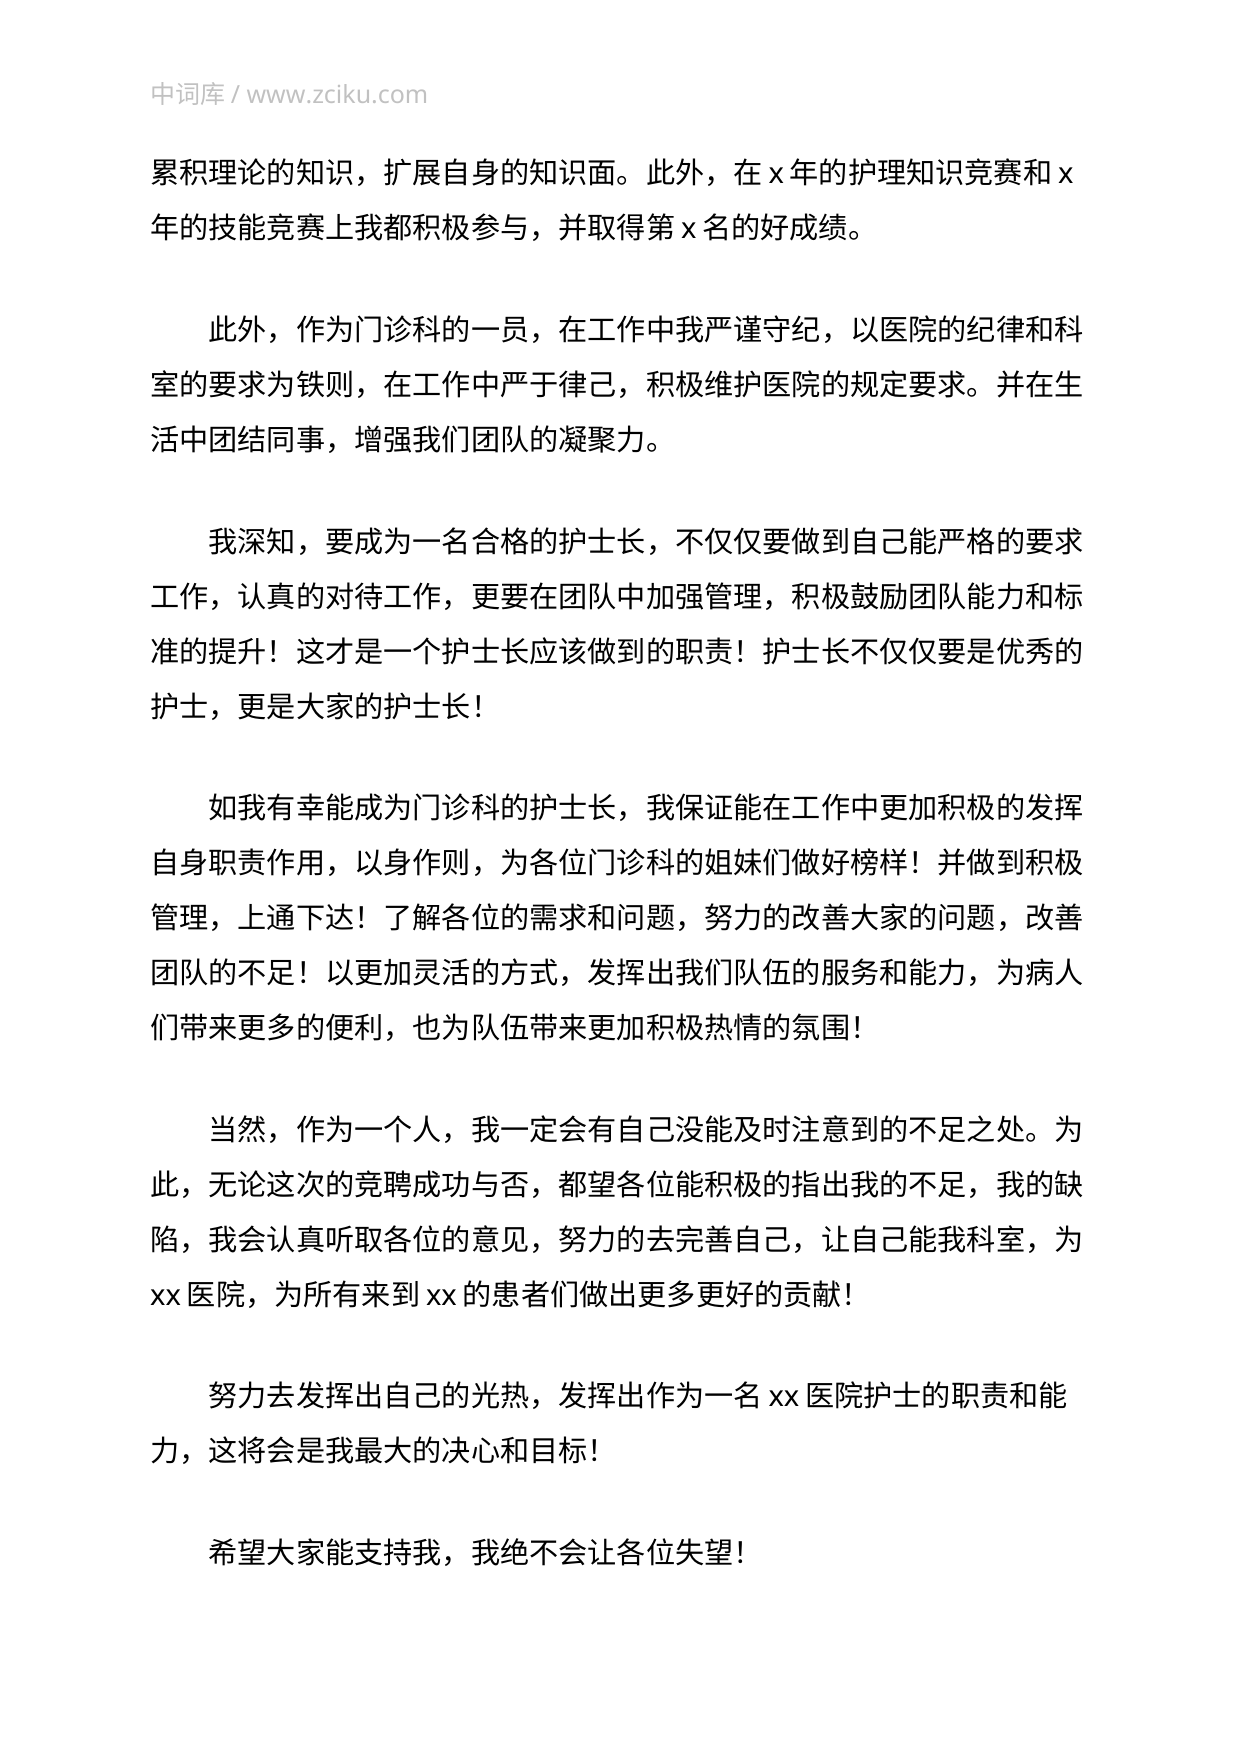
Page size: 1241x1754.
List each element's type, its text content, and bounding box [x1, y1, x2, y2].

text 如我有幸能成为门诊科的护士长，我保证能在工作中更加积极的发挥自身职责作用，以身作则，为各位门诊科的姐妹们做好榜样！并做到积极管理，上通下达！了解各位的需求和问题，努力的改善大家的问题，改善团队的不足！以更加灵活的方式，发挥出我们队伍的服务和能力，为病人们带来更多的便利，也为队伍带来更加积极热情的氛围！ [150, 785, 1090, 1047]
text 努力去发挥出自己的光热，发挥出作为一名xx医院护士的职责和能力，这将会是我最大的决心和目标！ [150, 1373, 1090, 1470]
text 希望大家能支持我，我绝不会让各位失望！ [150, 1530, 1090, 1572]
text 当然，作为一个人，我一定会有自己没能及时注意到的不足之处。为此，无论这次的竞聘成功与否，都望各位能积极的指出我的不足，我的缺陷，我会认真听取各位的意见，努力的去完善自己，让自己能我科室，为xx医院，为所有来到xx的患者们做出更多更好的贡献！ [150, 1106, 1090, 1313]
text 我深知，要成为一名合格的护士长，不仅仅要做到自己能严格的要求工作，认真的对待工作，更要在团队中加强管理，积极鼓励团队能力和标准的提升！这才是一个护士长应该做到的职责！护士长不仅仅要是优秀的护士，更是大家的护士长！ [150, 518, 1090, 726]
text 此外，作为门诊科的一员，在工作中我严谨守纪，以医院的纪律和科室的要求为铁则，在工作中严于律己，积极维护医院的规定要求。并在生活中团结同事，增强我们团队的凝聚力。 [150, 307, 1090, 459]
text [150, 150, 1090, 247]
